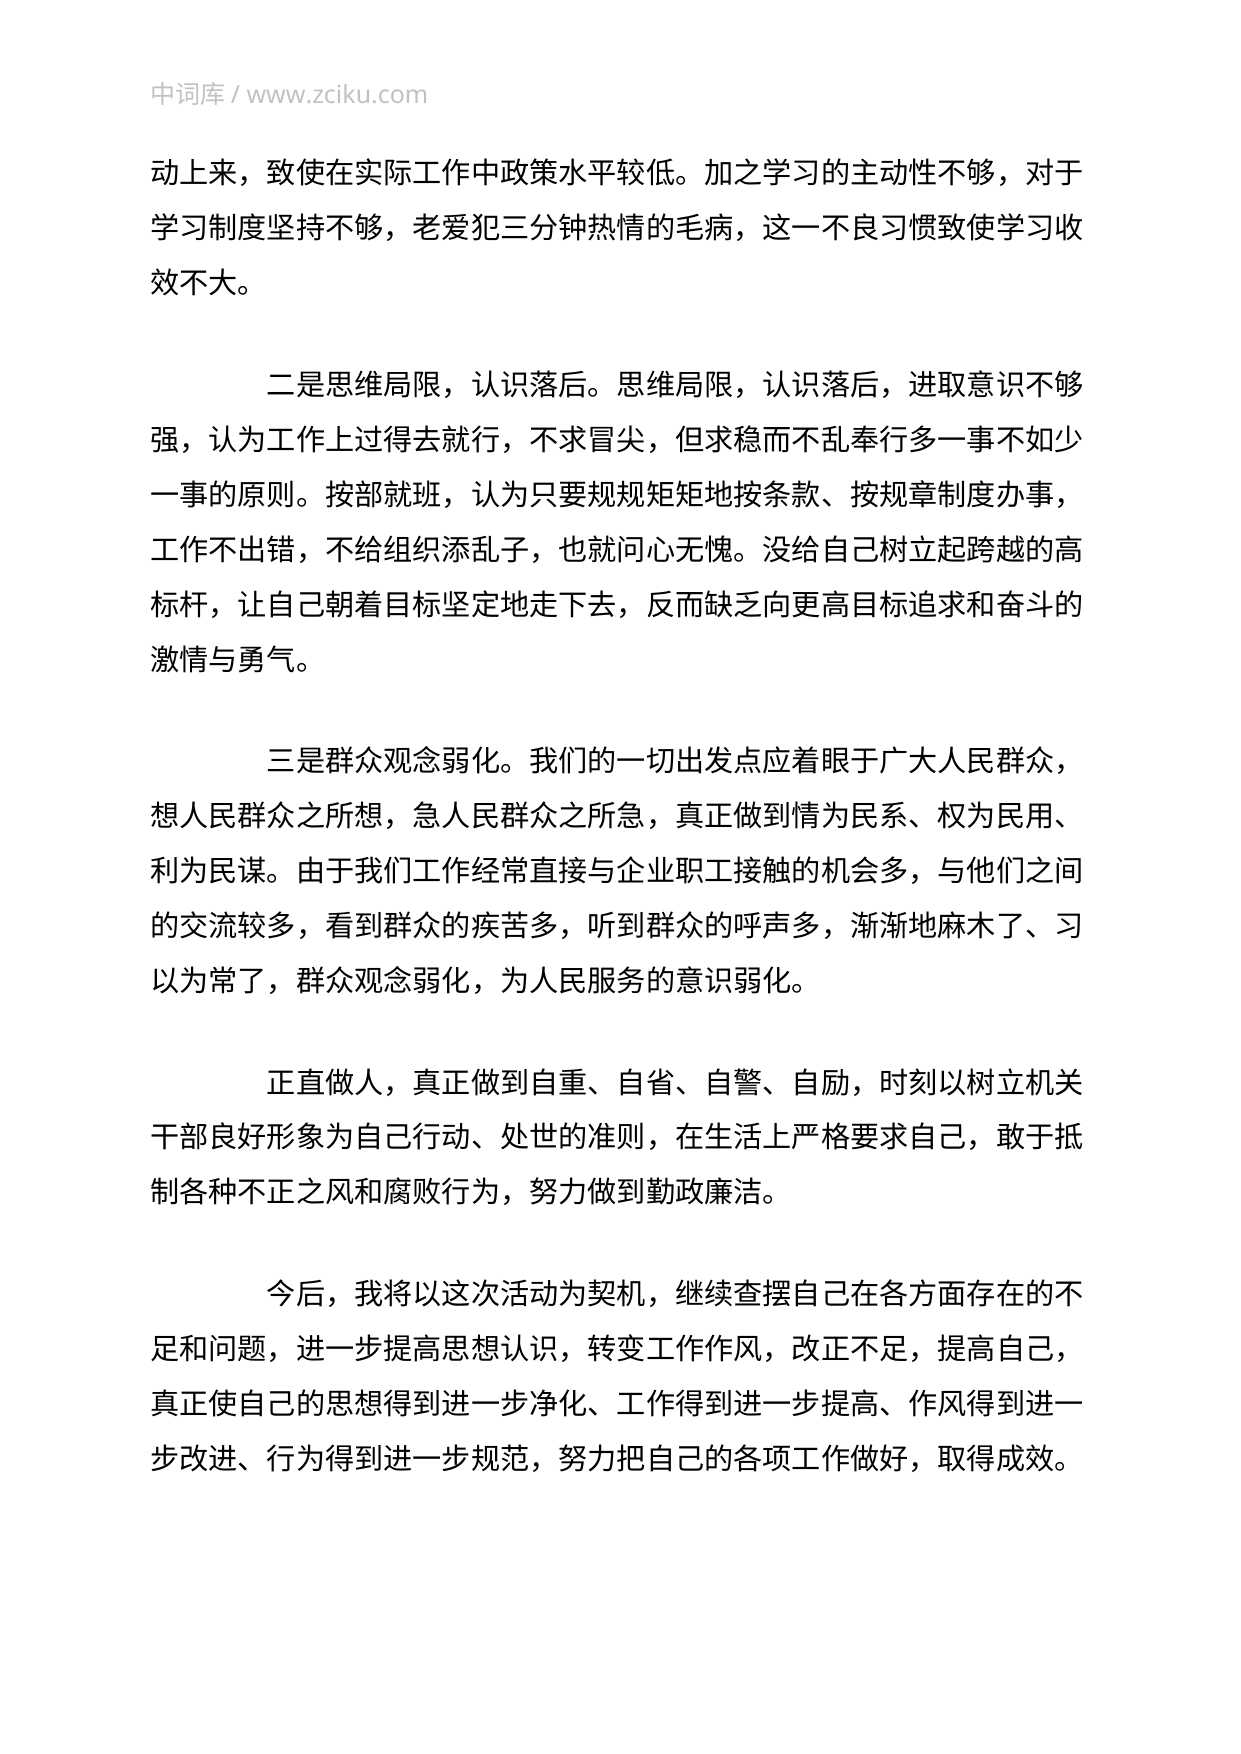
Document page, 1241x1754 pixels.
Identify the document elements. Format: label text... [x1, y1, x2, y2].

text 三是群众观念弱化。我们的一切出发点应着眼于广大人民群众，想人民群众之所想，急人民群众之所急，真正做到情为民系、权为民用、利为民谋。由于我们工作经常直接与企业职工接触的机会多，与他们之间的交流较多，看到群众的疾苦多，听到群众的呼声多，渐渐地麻木了、习以为常了，群众观念弱化，为人民服务的意识弱化。 [150, 738, 1090, 1000]
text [150, 150, 1090, 302]
text 二是思维局限，认识落后。思维局限，认识落后，进取意识不够强，认为工作上过得去就行，不求冒尖，但求稳而不乱奉行多一事不如少一事的原则。按部就班，认为只要规规矩矩地按条款、按规章制度办事，工作不出错，不给组织添乱子，也就问心无愧。没给自己树立起跨越的高标杆，让自己朝着目标坚定地走下去，反而缺乏向更高目标追求和奋斗的激情与勇气。 [150, 362, 1090, 678]
text 正直做人，真正做到自重、自省、自警、自励，时刻以树立机关干部良好形象为自己行动、处世的准则，在生活上严格要求自己，敢于抵制各种不正之风和腐败行为，努力做到勤政廉洁。 [150, 1059, 1090, 1211]
text 今后，我将以这次活动为契机，继续查摆自己在各方面存在的不足和问题，进一步提高思想认识，转变工作作风，改正不足，提高自己，真正使自己的思想得到进一步净化、工作得到进一步提高、作风得到进一步改进、行为得到进一步规范，努力把自己的各项工作做好，取得成效。 [150, 1271, 1090, 1478]
